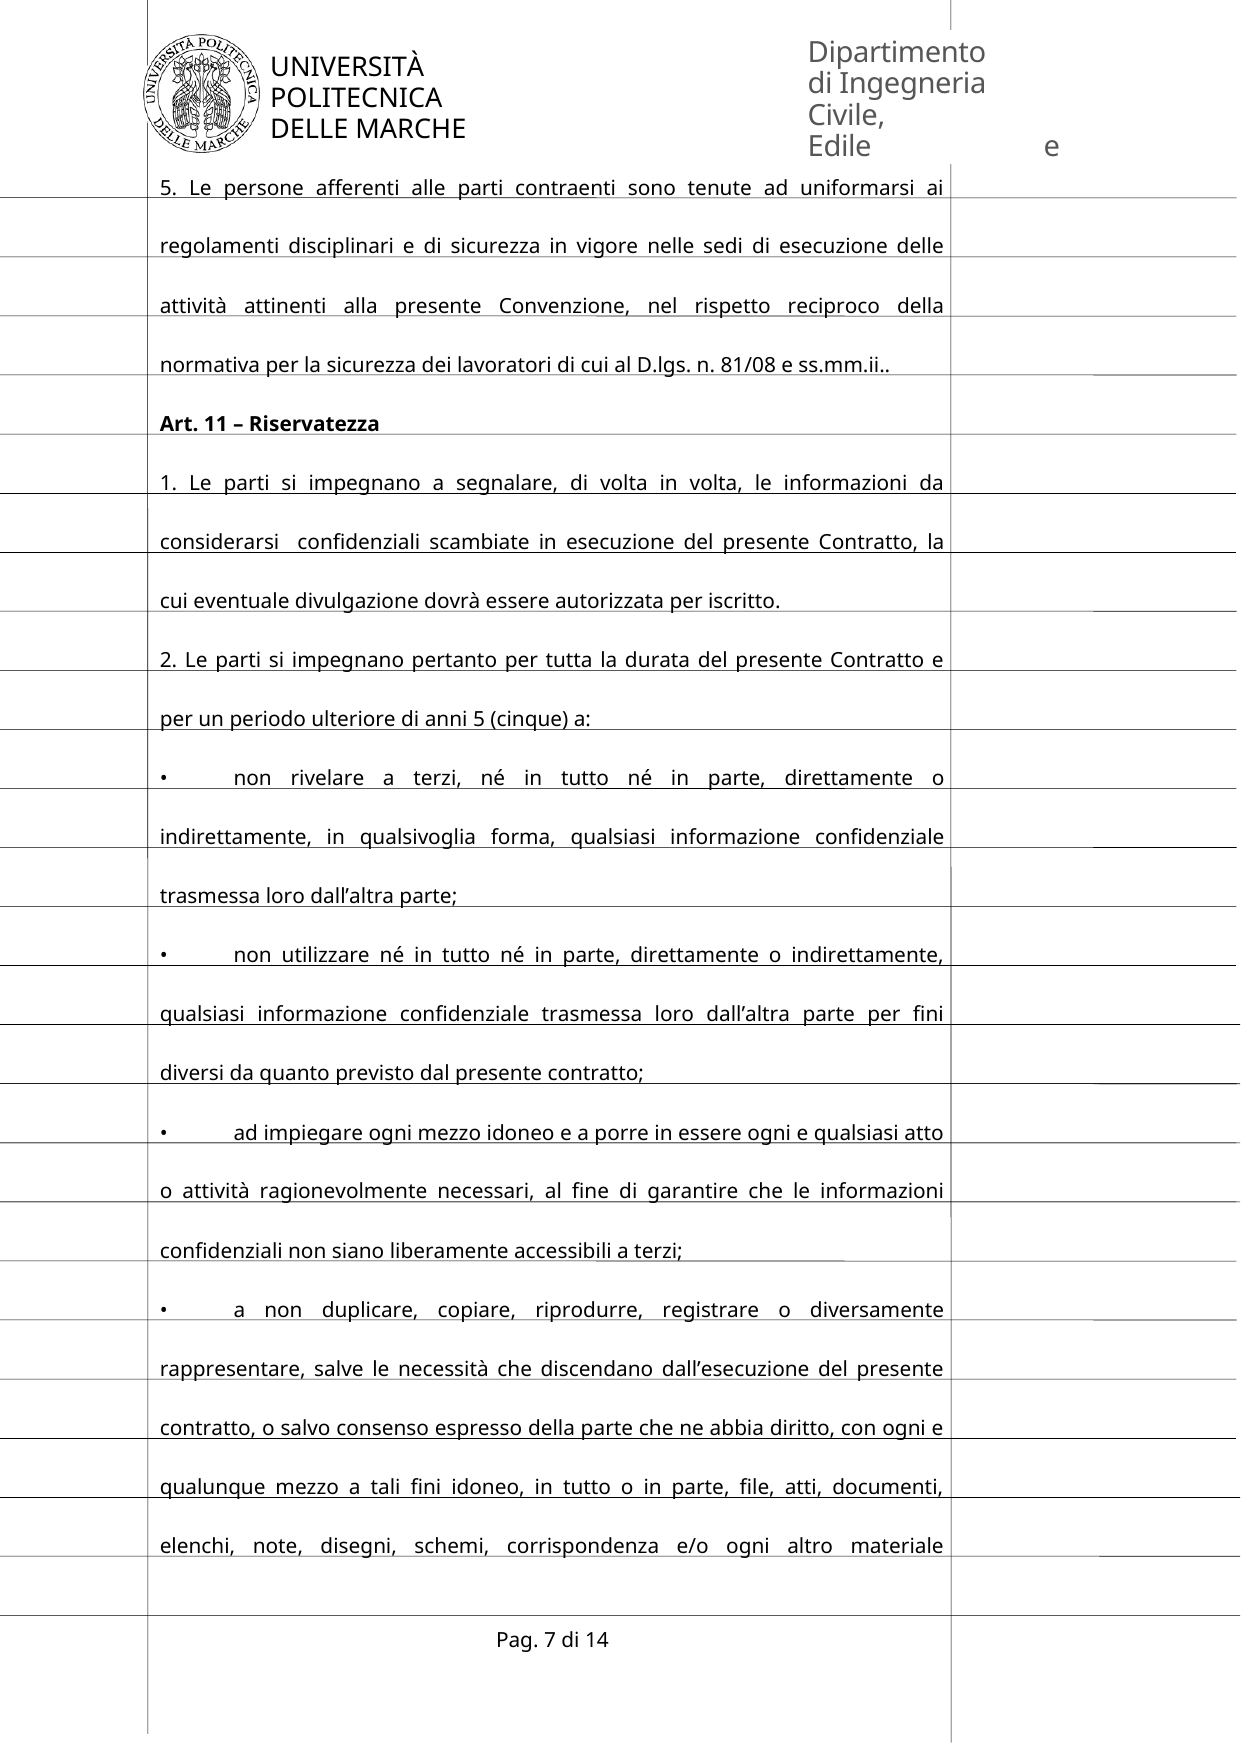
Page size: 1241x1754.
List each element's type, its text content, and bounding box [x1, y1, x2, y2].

text • ad impiegare ogni mezzo idoneo e a porre in essere ogni e qualsiasi atto o attività ragionevolmente necessari, al fine di garantire che le informazioni confidenziali non siano liberamente accessibili a terzi; [159, 1093, 945, 1270]
picture [141, 32, 262, 155]
text • non rivelare a terzi, né in tutto né in parte, direttamente o indirettamente, in qualsivoglia forma, qualsiasi informazione confidenziale trasmessa loro dall’altra parte; [159, 738, 945, 916]
text • non utilizzare né in tutto né in parte, direttamente o indirettamente, qualsiasi informazione confidenziale trasmessa loro dall’altra parte per fini diversi da quanto previsto dal presente contratto; [159, 916, 945, 1093]
text 5. Le persone afferenti alle parti contraenti sono tenute ad uniformarsi ai regolamenti disciplinari e di sicurezza in vigore nelle sedi di esecuzione delle attività attinenti alla presente Convenzione, nel rispetto reciproco della normativa per la sicurezza dei lavoratori di cui al D.lgs. n. 81/08 e ss.mm.ii.. [159, 148, 945, 384]
text 1. Le parti si impegnano a segnalare, di volta in volta, le informazioni da considerarsi confidenziali scambiate in esecuzione del presente Contratto, la cui eventuale divulgazione dovrà essere autorizzata per iscritto. [159, 443, 945, 620]
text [159, 1270, 945, 1565]
text Art. 11 – Riservatezza [159, 384, 945, 443]
text 2. Le parti si impegnano pertanto per tutta la durata del presente Contratto e per un periodo ulteriore di anni 5 (cinque) a: [159, 620, 945, 738]
